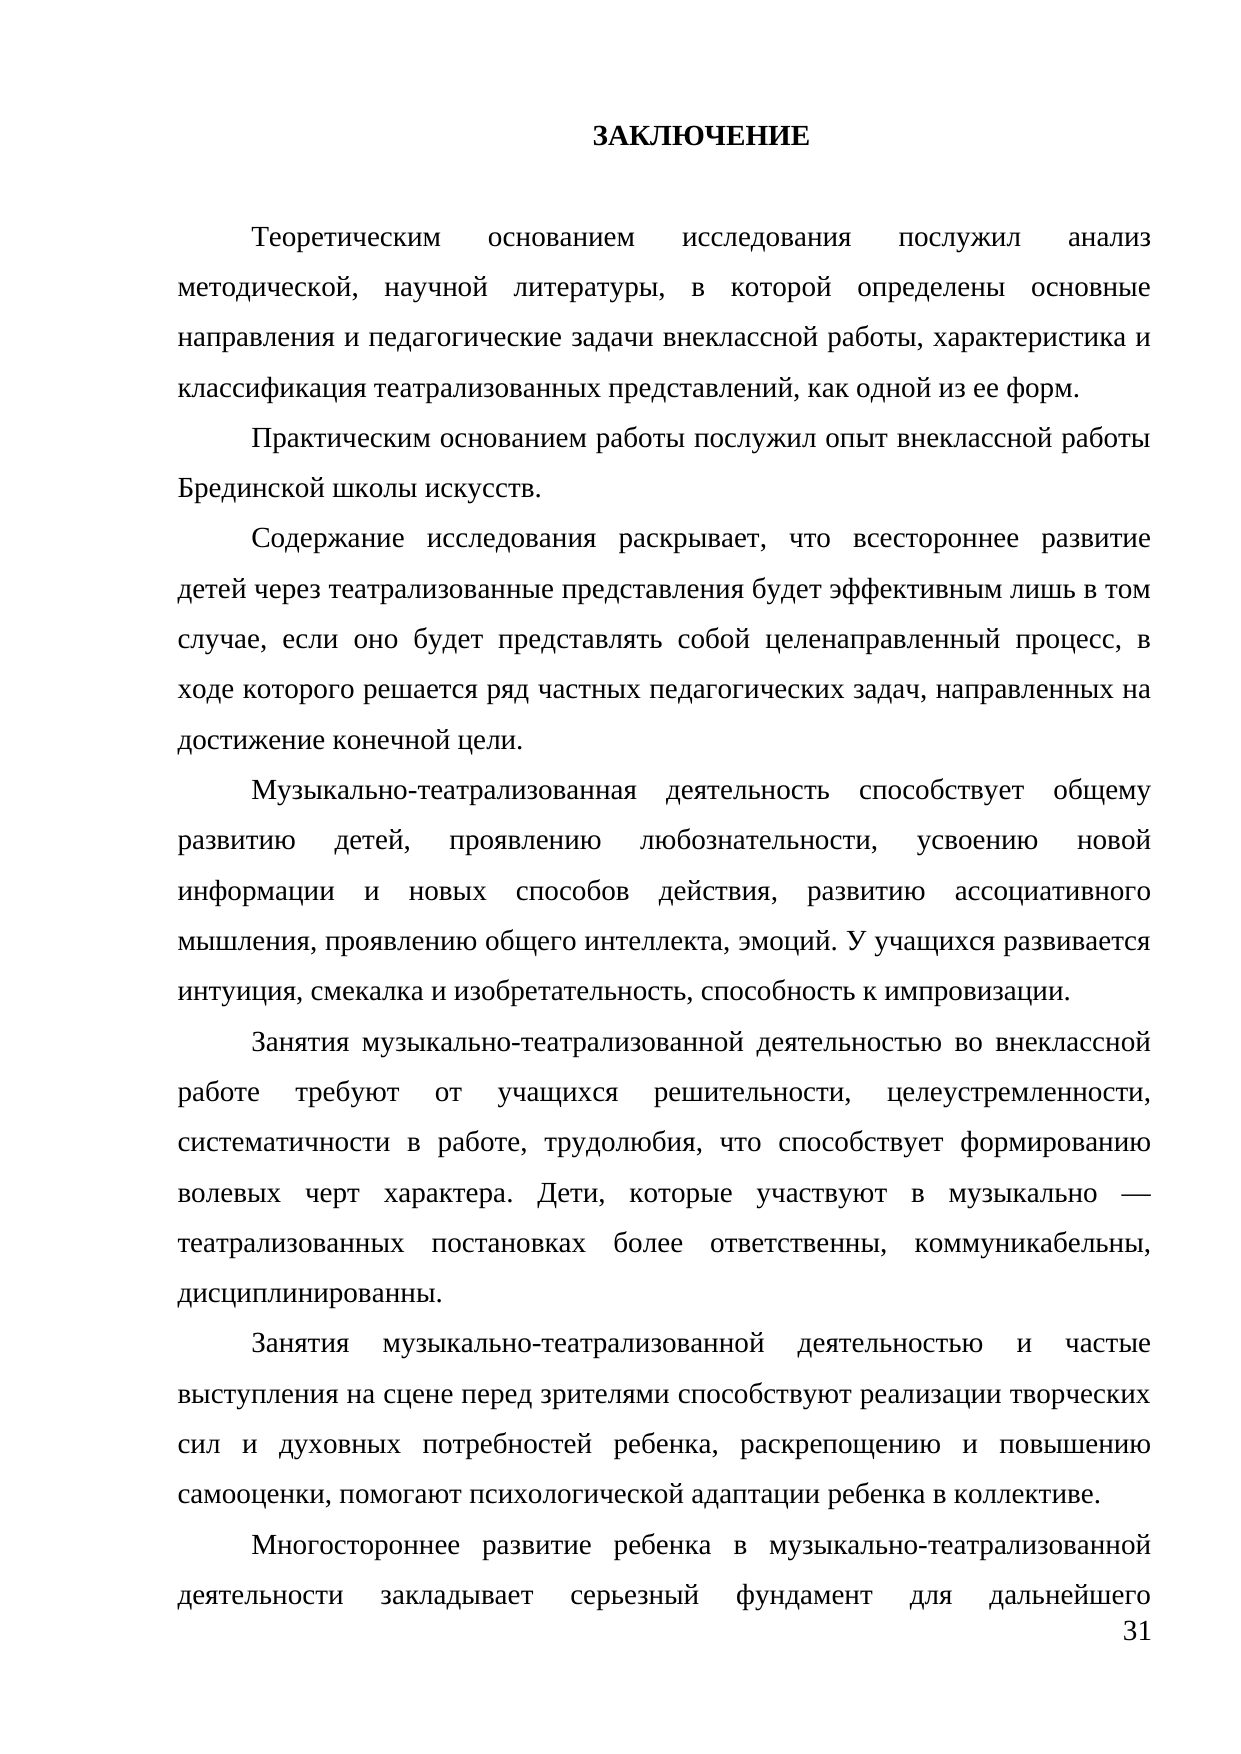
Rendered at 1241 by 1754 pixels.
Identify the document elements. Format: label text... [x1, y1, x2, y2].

text Музыкально-театрализованная деятельность способствует общему развитию детей, проявлению любознательности, усвоению новой информации и новых способов действия, развитию ассоциативного мышления, проявлению общего интеллекта, эмоций. У учащихся развивается интуиция, смекалка и изобретательность, способность к импровизации. [177, 772, 1152, 1007]
text Практическим основанием работы послужил опыт внеклассной работы Брединской школы искусств. [177, 420, 1152, 504]
text Занятия музыкально-театрализованной деятельностью во внеклассной работе требуют от учащихся решительности, целеустремленности, систематичности в работе, трудолюбия, что способствует формированию волевых черт характера. Дети, которые участвуют в музыкально — театрализованных постановках более ответственны, коммуникабельны, дисциплинированны. [177, 1024, 1152, 1309]
text ЗАКЛЮЧЕНИЕ [177, 118, 1152, 152]
text Занятия музыкально-театрализованной деятельностью и частые выступления на сцене перед зрителями способствуют реализации творческих сил и духовных потребностей ребенка, раскрепощению и повышению самооценки, помогают психологической адаптации ребенка в коллективе. [177, 1326, 1152, 1510]
text Содержание исследования раскрывает, что всестороннее развитие детей через театрализованные представления будет эффективным лишь в том случае, если оно будет представлять собой целенаправленный процесс, в ходе которого решается ряд частных педагогических задач, направленных на достижение конечной цели. [177, 521, 1152, 755]
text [177, 1527, 1152, 1611]
text Теоретическим основанием исследования послужил анализ методической, научной литературы, в которой определены основные направления и педагогические задачи внеклассной работы, характеристика и классификация театрализованных представлений, как одной из ее форм. [177, 219, 1152, 403]
